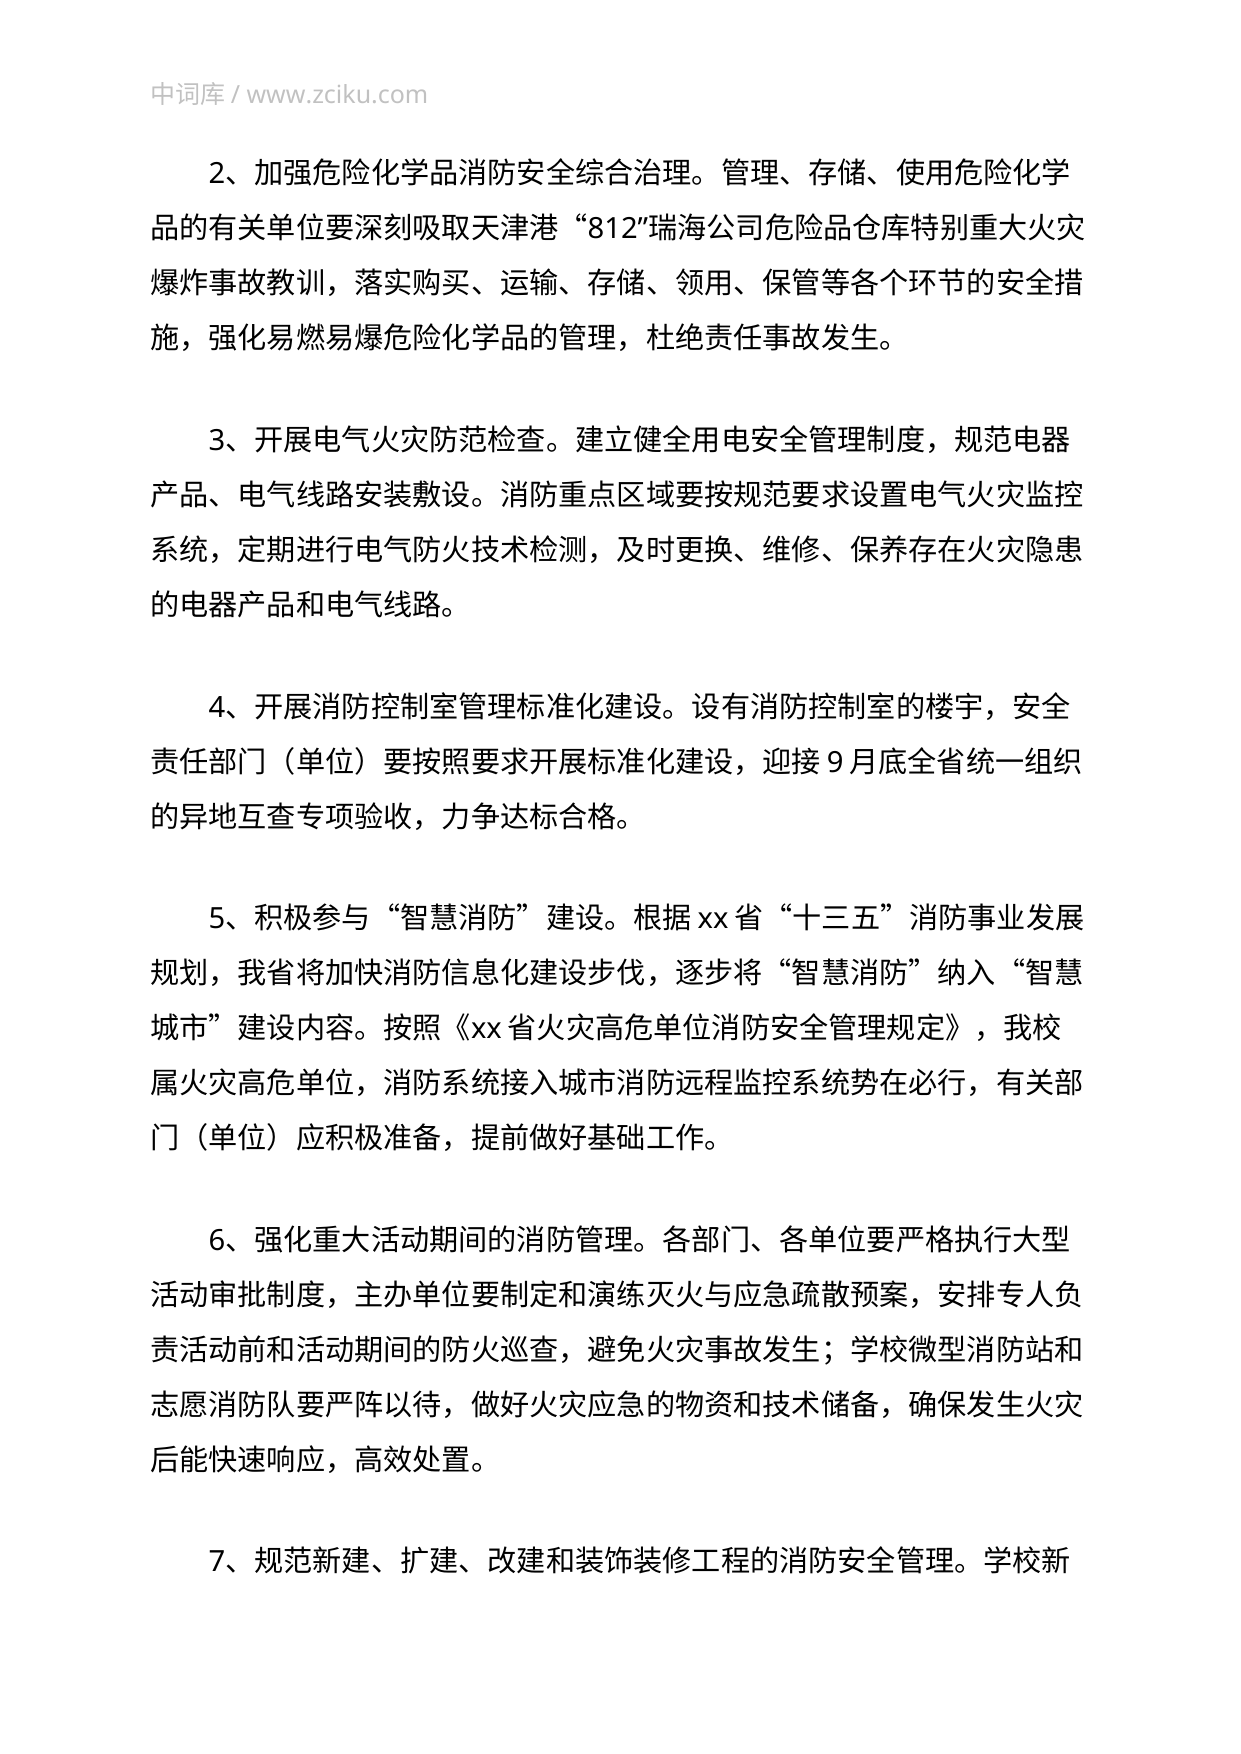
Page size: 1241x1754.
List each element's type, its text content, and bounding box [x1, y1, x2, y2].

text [150, 1538, 1090, 1580]
text 2、加强危险化学品消防安全综合治理。管理、存储、使用危险化学品的有关单位要深刻吸取天津港“812”瑞海公司危险品仓库特别重大火灾爆炸事故教训，落实购买、运输、存储、领用、保管等各个环节的安全措施，强化易燃易爆危险化学品的管理，杜绝责任事故发生。 [150, 150, 1090, 357]
text 4、开展消防控制室管理标准化建设。设有消防控制室的楼宇，安全责任部门（单位）要按照要求开展标准化建设，迎接9月底全省统一组织的异地互查专项验收，力争达标合格。 [150, 683, 1090, 836]
text 5、积极参与“智慧消防”建设。根据xx省“十三五”消防事业发展规划，我省将加快消防信息化建设步伐，逐步将“智慧消防”纳入“智慧城市”建设内容。按照《xx省火灾高危单位消防安全管理规定》，我校属火灾高危单位，消防系统接入城市消防远程监控系统势在必行，有关部门（单位）应积极准备，提前做好基础工作。 [150, 895, 1090, 1157]
text 3、开展电气火灾防范检查。建立健全用电安全管理制度，规范电器产品、电气线路安装敷设。消防重点区域要按规范要求设置电气火灾监控系统，定期进行电气防火技术检测，及时更换、维修、保养存在火灾隐患的电器产品和电气线路。 [150, 417, 1090, 624]
text 6、强化重大活动期间的消防管理。各部门、各单位要严格执行大型活动审批制度，主办单位要制定和演练灭火与应急疏散预案，安排专人负责活动前和活动期间的防火巡查，避免火灾事故发生；学校微型消防站和志愿消防队要严阵以待，做好火灾应急的物资和技术储备，确保发生火灾后能快速响应，高效处置。 [150, 1217, 1090, 1478]
